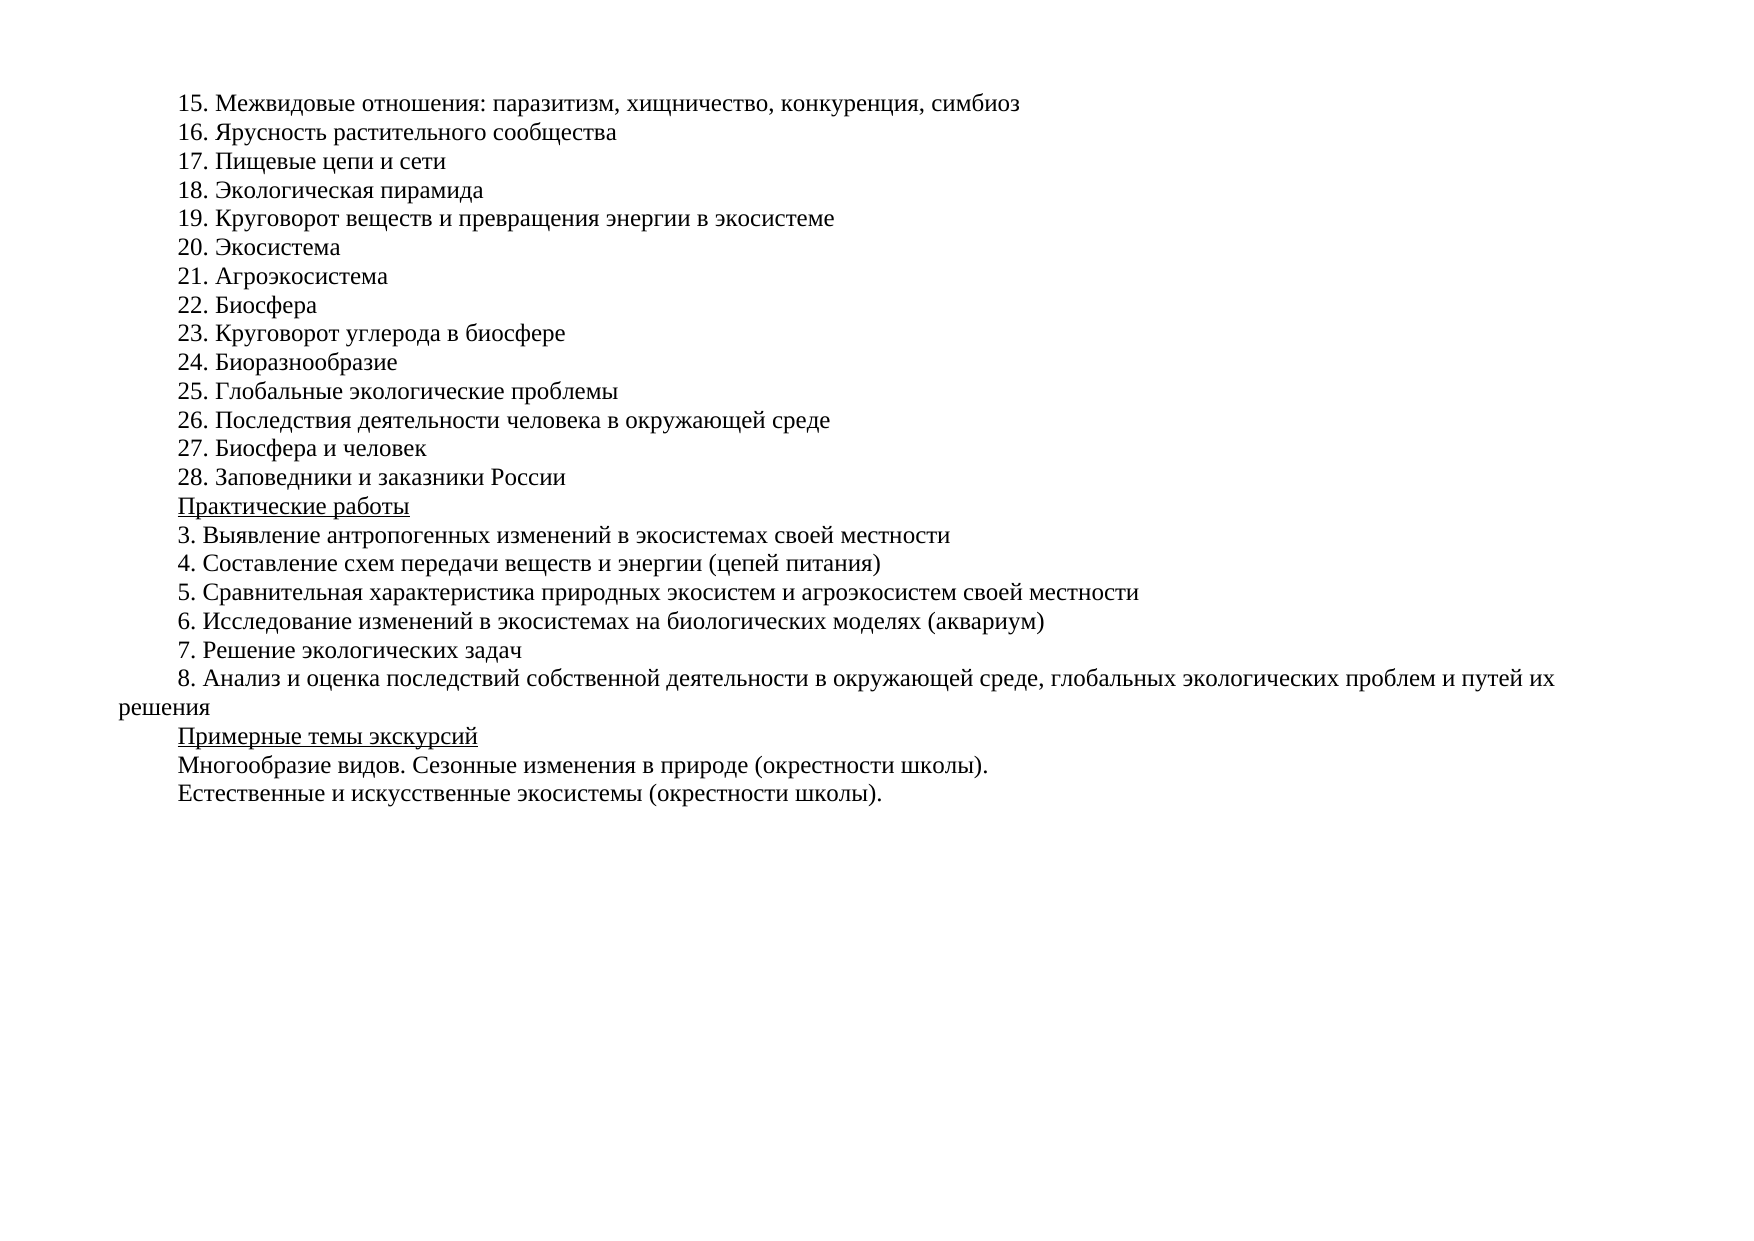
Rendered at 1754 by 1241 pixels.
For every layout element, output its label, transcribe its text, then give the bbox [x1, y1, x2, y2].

text 15. Межвидовые отношения: паразитизм, хищничество, конкуренция, симбиоз [118, 88, 1636, 117]
text 6. Исследование изменений в экосистемах на биологических моделях (аквариум) [118, 606, 1636, 635]
text 22. Биосфера [118, 290, 1636, 318]
text 4. Составление схем передачи веществ и энергии (цепей питания) [118, 548, 1636, 577]
text 25. Глобальные экологические проблемы [118, 376, 1636, 405]
text 7. Решение экологических задач [118, 635, 1636, 663]
text Естественные и искусственные экосистемы (окрестности школы). [118, 778, 1636, 807]
text 8. Анализ и оценка последствий собственной деятельности в окружающей среде, глобальных экологических проблем и путей их решения [118, 663, 1636, 721]
text 5. Сравнительная характеристика природных экосистем и агроэкосистем своей местности [118, 577, 1636, 606]
text Практические работы [118, 491, 1636, 520]
text 19. Круговорот веществ и превращения энергии в экосистеме [118, 203, 1636, 232]
text 17. Пищевые цепи и сети [118, 146, 1636, 175]
text 18. Экологическая пирамида [118, 175, 1636, 203]
text 27. Биосфера и человек [118, 433, 1636, 462]
text 28. Заповедники и заказники России [118, 462, 1636, 491]
text Многообразие видов. Сезонные изменения в природе (окрестности школы). [118, 750, 1636, 778]
text 16. Ярусность растительного сообщества [118, 117, 1636, 146]
text Примерные темы экскурсий [118, 721, 1636, 750]
text 26. Последствия деятельности человека в окружающей среде [118, 405, 1636, 433]
text 20. Экосистема [118, 232, 1636, 261]
text 24. Биоразнообразие [118, 347, 1636, 376]
text 23. Круговорот углерода в биосфере [118, 318, 1636, 347]
text 3. Выявление антропогенных изменений в экосистемах своей местности [118, 520, 1636, 548]
text 21. Агроэкосистема [118, 261, 1636, 290]
